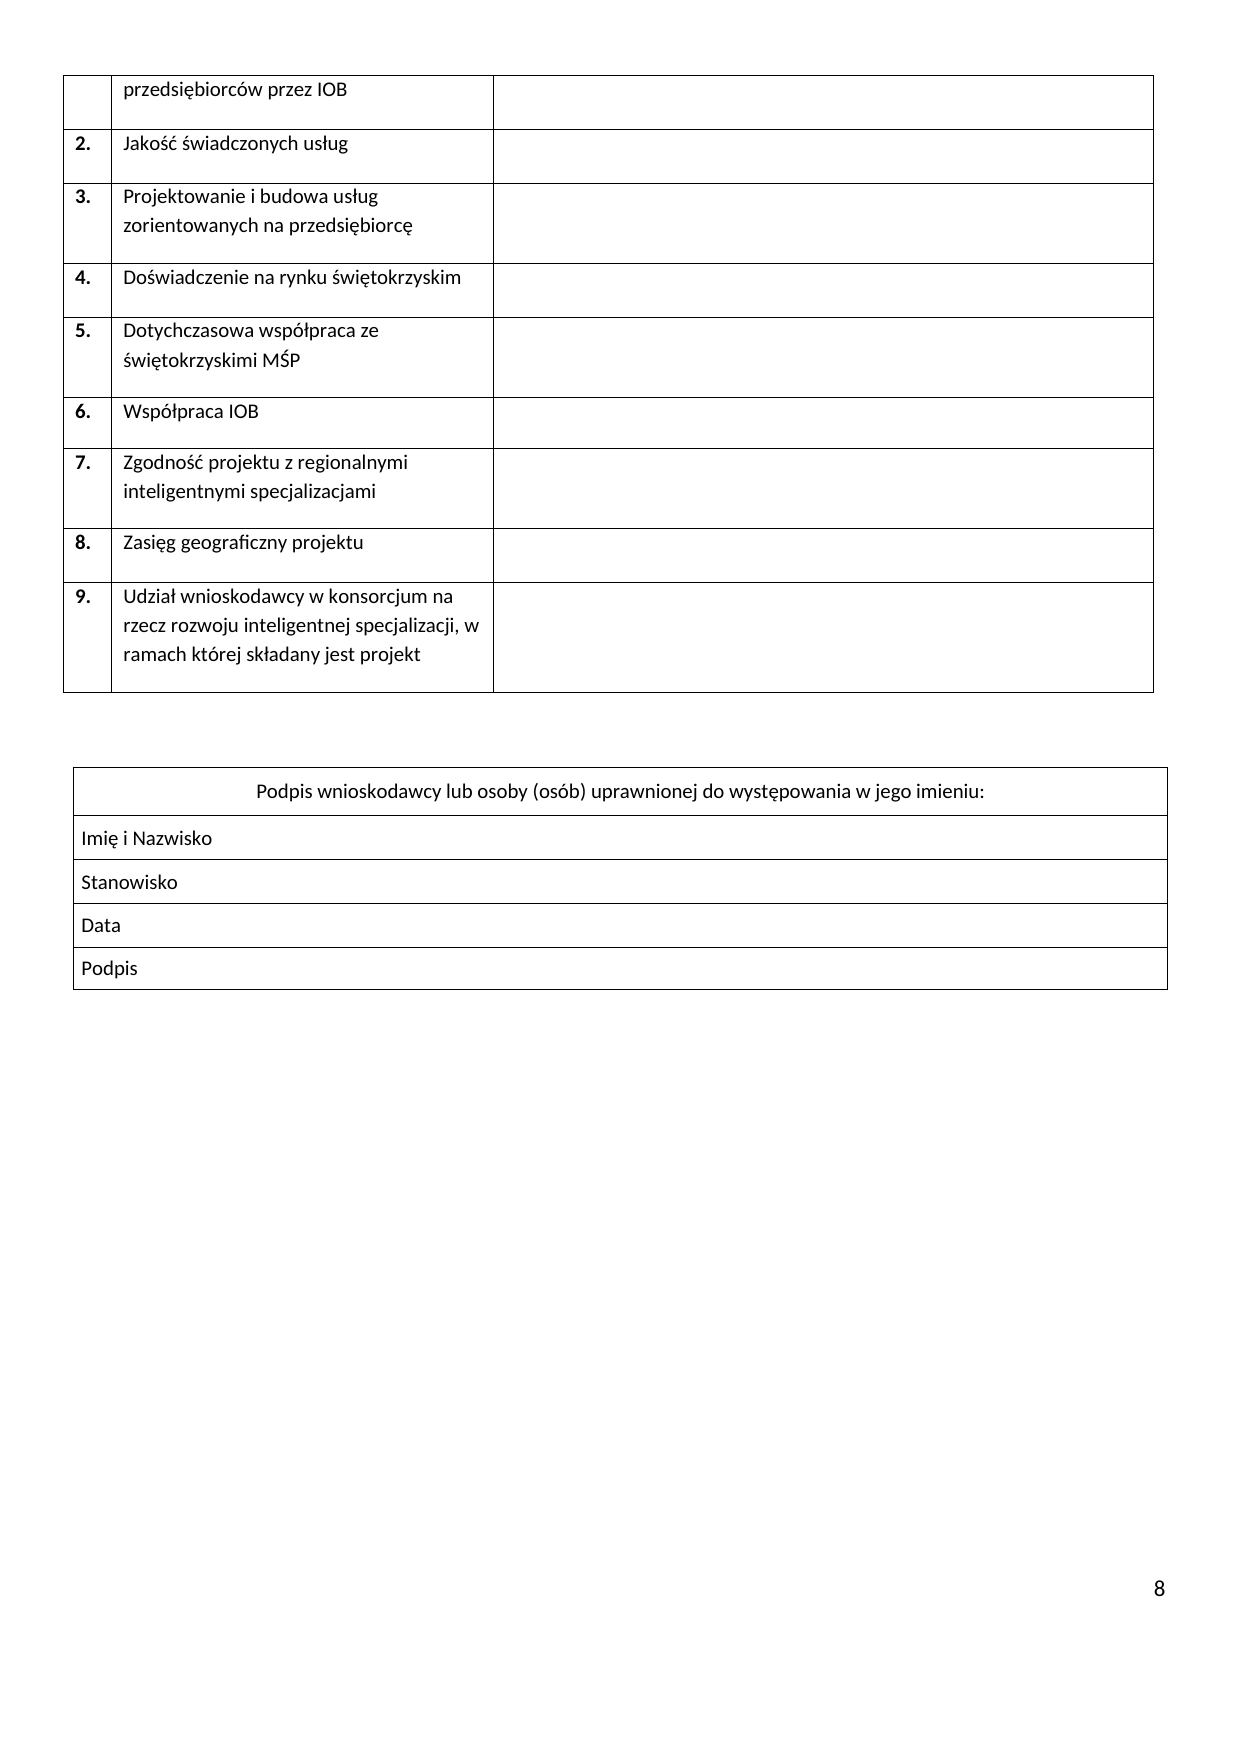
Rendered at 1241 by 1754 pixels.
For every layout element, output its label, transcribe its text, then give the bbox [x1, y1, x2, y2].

table_cell Stanowisko [74, 860, 1167, 903]
table_cell 7. [64, 449, 111, 528]
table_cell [112, 76, 493, 129]
table_cell 4. [64, 264, 111, 317]
table_cell Współpraca IOB [112, 398, 493, 448]
table_cell [494, 264, 1153, 317]
table_cell 3. [64, 184, 111, 263]
table_cell Data [74, 904, 1167, 947]
table_cell Zasięg geograficzny projektu [112, 529, 493, 582]
table_cell Dotychczasowa współpraca ze świętokrzyskimi MŚP [112, 318, 493, 397]
table_cell [494, 184, 1153, 263]
table_cell 8. [64, 529, 111, 582]
table_cell 6. [64, 398, 111, 448]
table_cell 5. [64, 318, 111, 397]
table_cell 9. [64, 583, 111, 692]
table_cell [494, 398, 1153, 448]
table_cell 2. [64, 130, 111, 182]
table_cell Doświadczenie na rynku świętokrzyskim [112, 264, 493, 317]
table_cell [494, 130, 1153, 182]
table_cell Projektowanie i budowa usług zorientowanych na przedsiębiorcę [112, 184, 493, 263]
table_cell Jakość świadczonych usług [112, 130, 493, 182]
table_cell [494, 76, 1153, 129]
table_cell 1. [64, 76, 111, 129]
table_header Podpis wnioskodawcy lub osoby (osób) uprawnionej do występowania w jego imieniu: [74, 768, 1167, 815]
table_cell Udział wnioskodawcy w konsorcjum na rzecz rozwoju inteligentnej specjalizacji, w ramach której składany jest projekt [112, 583, 493, 692]
table_cell Podpis [74, 948, 1167, 989]
table_cell [494, 449, 1153, 528]
table_cell Zgodność projektu z regionalnymi inteligentnymi specjalizacjami [112, 449, 493, 528]
table_cell [494, 583, 1153, 692]
table_cell Imię i Nazwisko [74, 816, 1167, 859]
table_cell [494, 529, 1153, 582]
table_cell [494, 318, 1153, 397]
